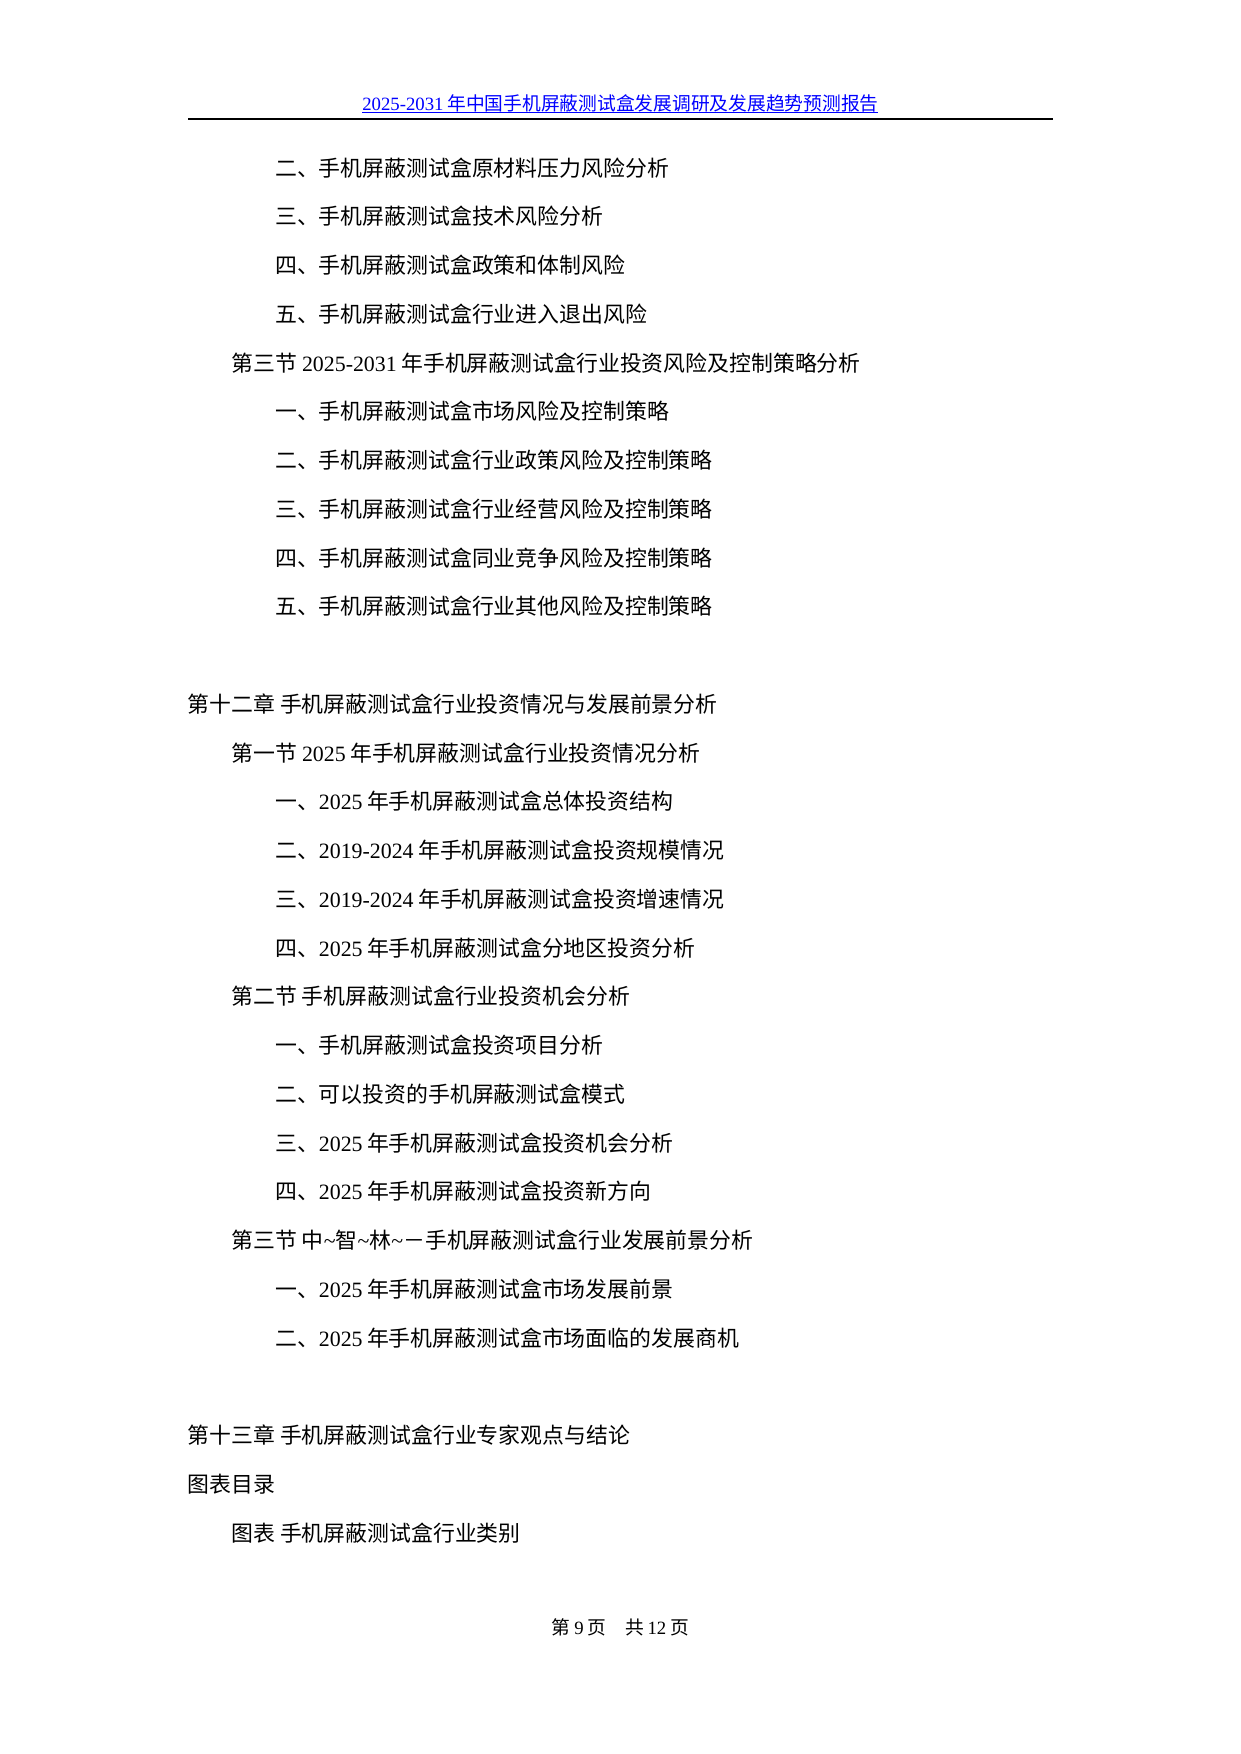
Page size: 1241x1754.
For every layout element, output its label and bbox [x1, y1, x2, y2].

text [187, 150, 1053, 1548]
